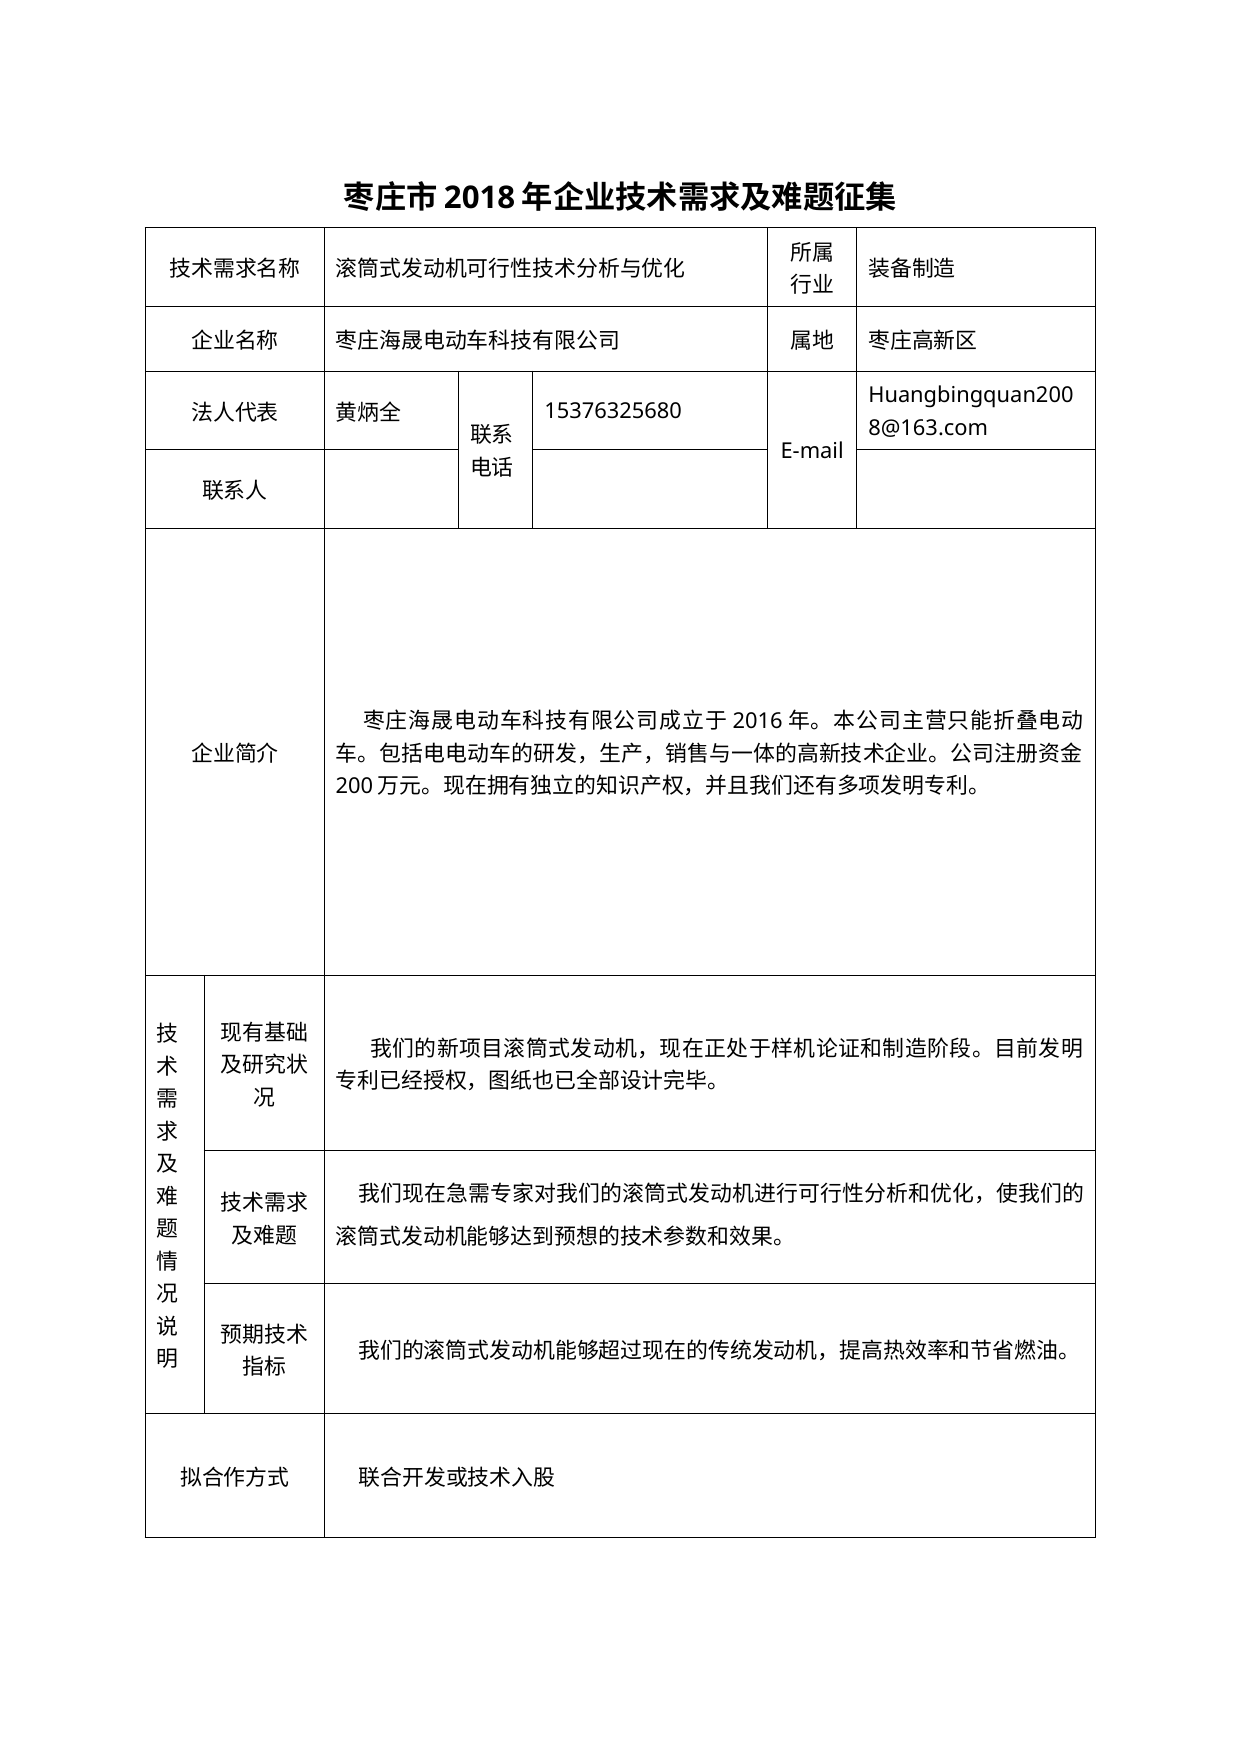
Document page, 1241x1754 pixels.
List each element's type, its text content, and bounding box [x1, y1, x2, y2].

table_cell 法人代表 [146, 372, 324, 449]
table_cell 我们的滚筒式发动机能够超过现在的传统发动机，提高热效率和节省燃油。 [325, 1284, 1095, 1413]
table_cell 属地 [768, 307, 856, 371]
table_cell 我们现在急需专家对我们的滚筒式发动机进行可行性分析和优化，使我们的滚筒式发动机能够达到预想的技术参数和效果。 [325, 1151, 1095, 1283]
table_cell [325, 450, 458, 528]
table_cell 枣庄高新区 [857, 307, 1095, 371]
table_header 装备制造 [857, 228, 1095, 306]
table_cell 拟合作方式 [146, 1414, 324, 1537]
table_cell 技术需求及难题情况说明 [146, 976, 204, 1413]
table_cell 现有基础及研究状况 [205, 976, 324, 1150]
table_cell [533, 450, 767, 528]
table_cell 联系 电话 [459, 372, 532, 528]
table_cell 联合开发或技术入股 [325, 1414, 1095, 1537]
table_cell 枣庄海晟电动车科技有限公司 [325, 307, 767, 371]
table_cell 预期技术指标 [205, 1284, 324, 1413]
table_cell 枣庄海晟电动车科技有限公司成立于2016年。本公司主营只能折叠电动车。包括电电动车的研发，生产，销售与一体的高新技术企业。公司注册资金200万元。现在拥有独立的知识产权，并且我们还有多项发明专利。 [325, 529, 1095, 975]
table_header 滚筒式发动机可行性技术分析与优化 [325, 228, 767, 306]
table_cell 黄炳全 [325, 372, 458, 449]
table_cell 15376325680 [533, 372, 767, 449]
table_header 技术需求名称 [146, 228, 324, 306]
table_cell [857, 450, 1095, 528]
table_cell Huangbingquan2008@163.com [857, 372, 1095, 449]
table_cell 企业名称 [146, 307, 324, 371]
table_cell 技术需求及难题 [205, 1151, 324, 1283]
table_cell 我们的新项目滚筒式发动机，现在正处于样机论证和制造阶段。目前发明专利已经授权，图纸也已全部设计完毕。 [325, 976, 1095, 1150]
table_header 所属 行业 [768, 228, 856, 306]
text 枣庄市2018年企业技术需求及难题征集 [187, 162, 1053, 227]
table_cell 企业简介 [146, 529, 324, 975]
table_cell 联系人 [146, 450, 324, 528]
table_cell E-mail [768, 372, 856, 528]
